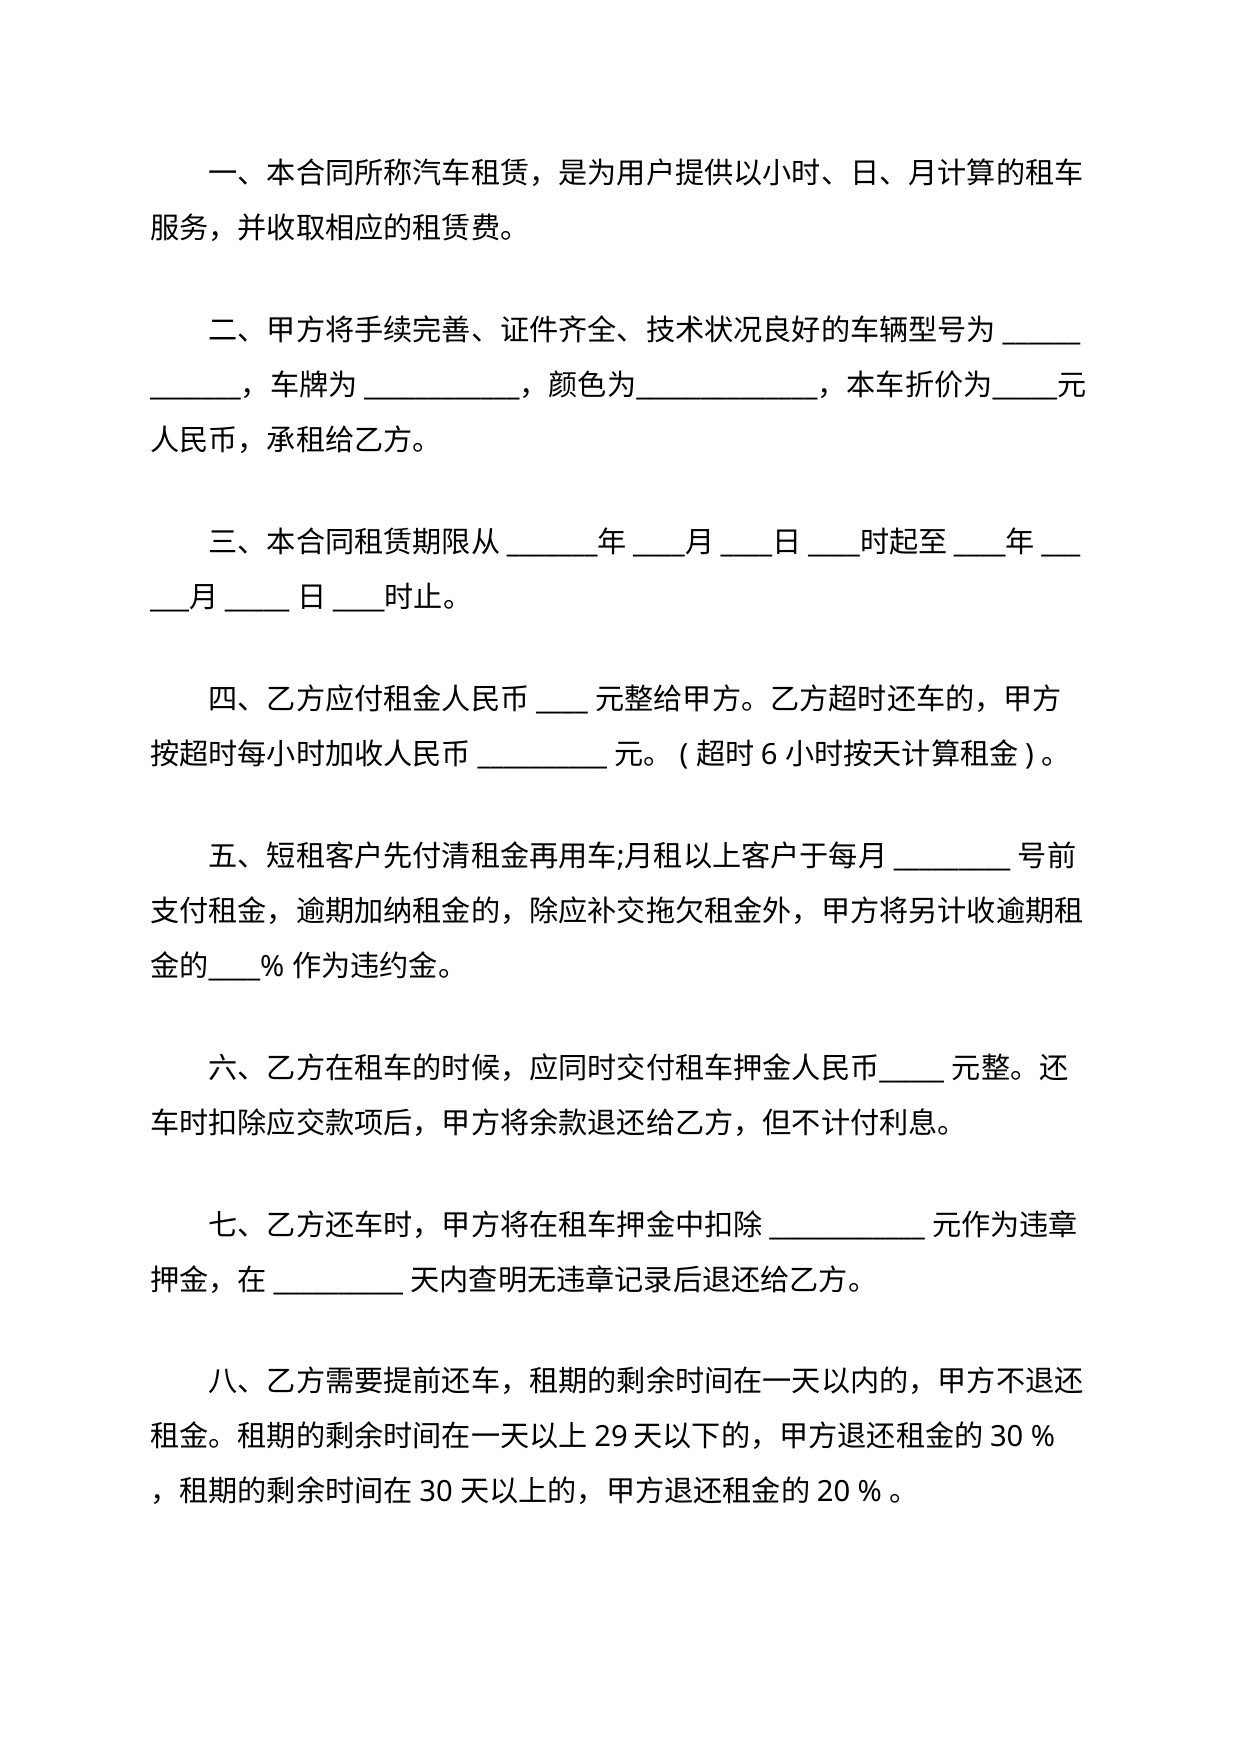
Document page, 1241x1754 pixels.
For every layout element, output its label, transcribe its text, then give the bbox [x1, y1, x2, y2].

text 一、本合同所称汽车租赁，是为用户提供以小时、日、月计算的租车服务，并收取相应的租赁费。 [150, 150, 1090, 247]
text 四、乙方应付租金人民币 ____ 元整给甲方。乙方超时还车的，甲方按超时每小时加收人民币 __________ 元。 ( 超时 6 小时按天计算租金 ) 。 [150, 675, 1090, 773]
text 五、短租客户先付清租金再用车;月租以上客户于每月 _________ 号前支付租金，逾期加纳租金的，除应补交拖欠租金外，甲方将另计收逾期租金的____% 作为违约金。 [150, 832, 1090, 985]
text 三、本合同租赁期限从 _______年 ____月 ____日 ____时起至 ____年 ______月 _____ 日 ____时止。 [150, 518, 1090, 616]
text 八、乙方需要提前还车，租期的剩余时间在一天以内的，甲方不退还租金。租期的剩余时间在一天以上 29天以下的，甲方退还租金的 30 % ，租期的剩余时间在 30 天以上的，甲方退还租金的 20 % 。 [150, 1358, 1090, 1510]
text 七、乙方还车时，甲方将在租车押金中扣除 ____________ 元作为违章押金，在 __________ 天内查明无违章记录后退还给乙方。 [150, 1201, 1090, 1298]
text 六、乙方在租车的时候，应同时交付租车押金人民币_____ 元整。还车时扣除应交款项后，甲方将余款退还给乙方，但不计付利息。 [150, 1044, 1090, 1142]
text 二、甲方将手续完善、证件齐全、技术状况良好的车辆型号为 _____________，车牌为 ____________，颜色为______________，本车折价为_____元人民币，承租给乙方。 [150, 307, 1090, 459]
